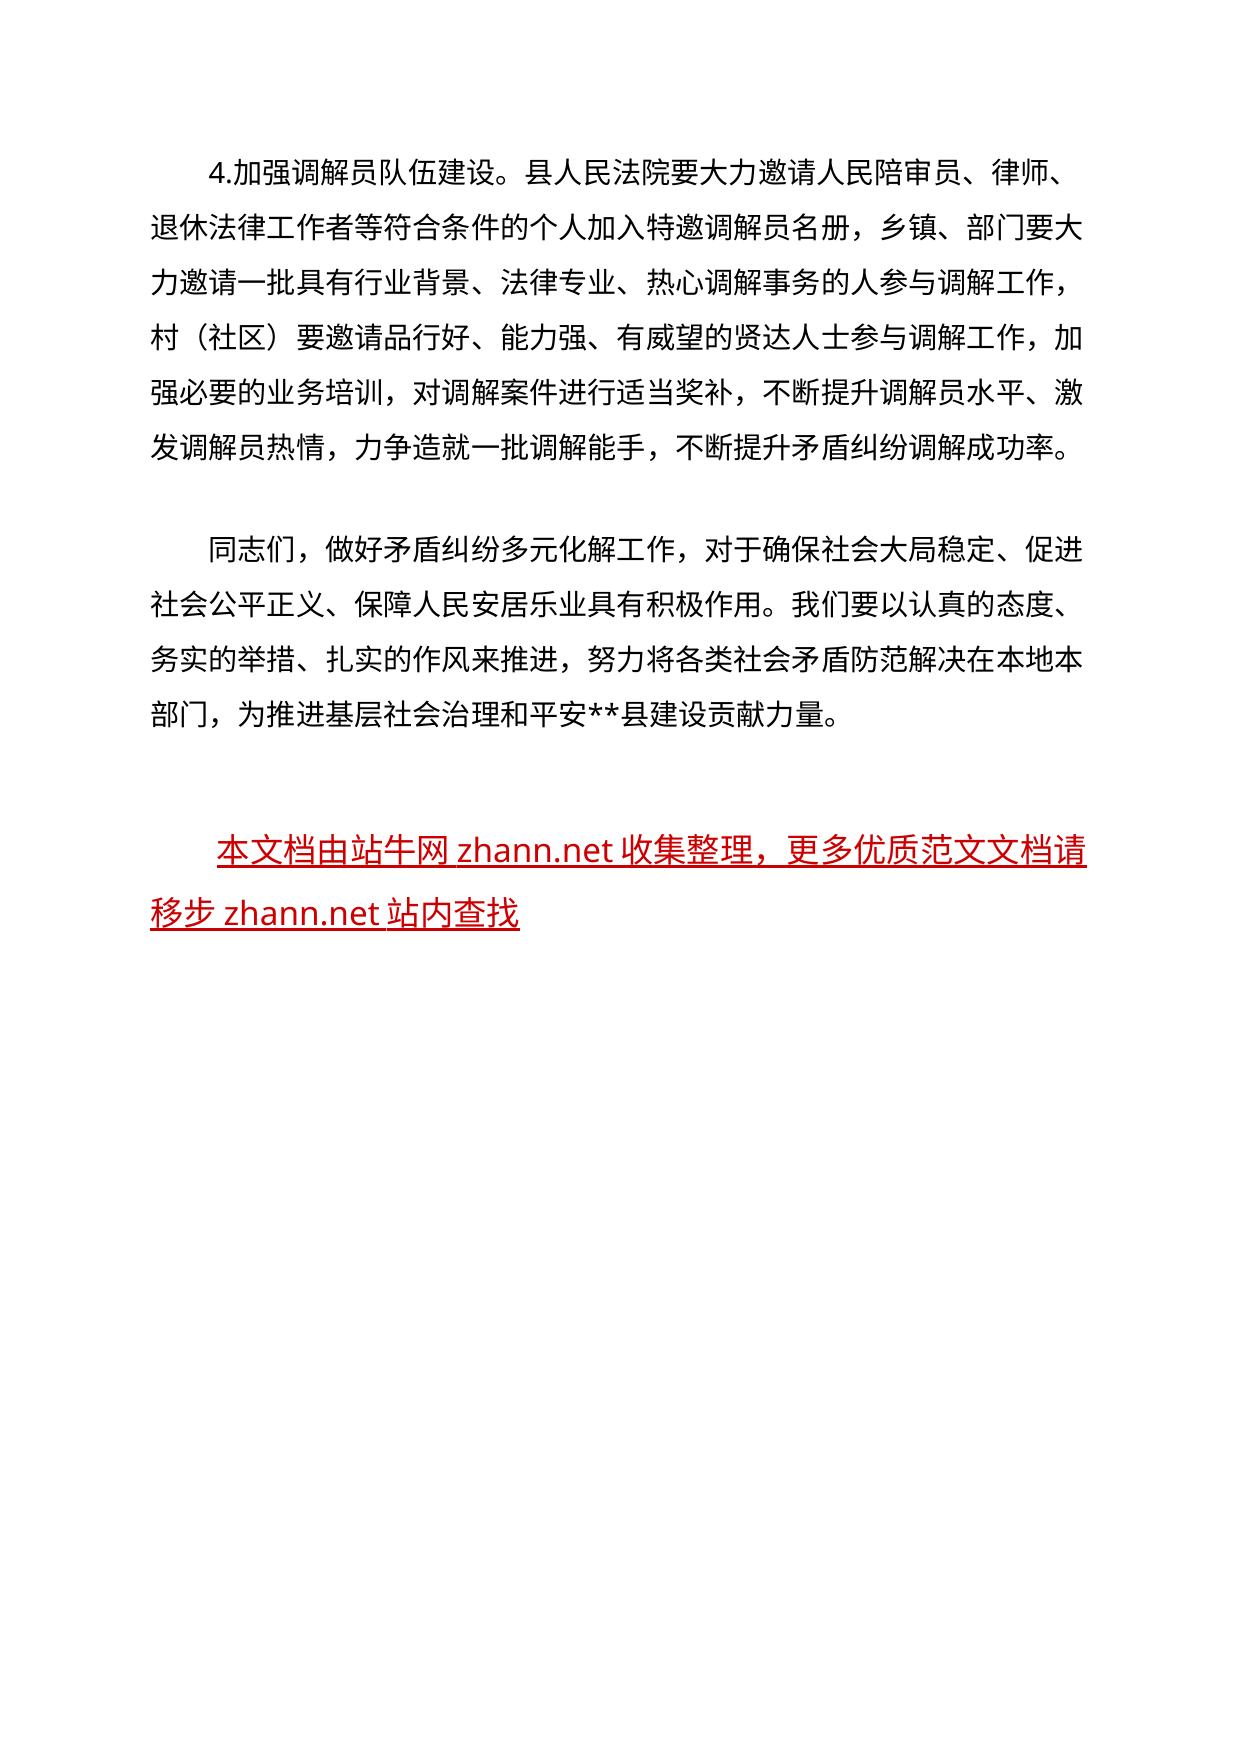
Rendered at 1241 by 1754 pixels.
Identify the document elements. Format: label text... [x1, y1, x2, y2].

text 本文档由站牛网zhann.net收集整理，更多优质范文文档请移步zhann.net站内查找 [150, 824, 1090, 936]
text 同志们，做好矛盾纠纷多元化解工作，对于确保社会大局稳定、促进社会公平正义、保障人民安居乐业具有积极作用。我们要以认真的态度、务实的举措、扎实的作风来推进，努力将各类社会矛盾防范解决在本地本部门，为推进基层社会治理和平安**县建设贡献力量。 [150, 526, 1090, 733]
text 4.加强调解员队伍建设。县人民法院要大力邀请人民陪审员、律师、退休法律工作者等符合条件的个人加入特邀调解员名册，乡镇、部门要大力邀请一批具有行业背景、法律专业、热心调解事务的人参与调解工作，村（社区）要邀请品行好、能力强、有威望的贤达人士参与调解工作，加强必要的业务培训，对调解案件进行适当奖补，不断提升调解员水平、激发调解员热情，力争造就一批调解能手，不断提升矛盾纠纷调解成功率。 [150, 150, 1090, 467]
